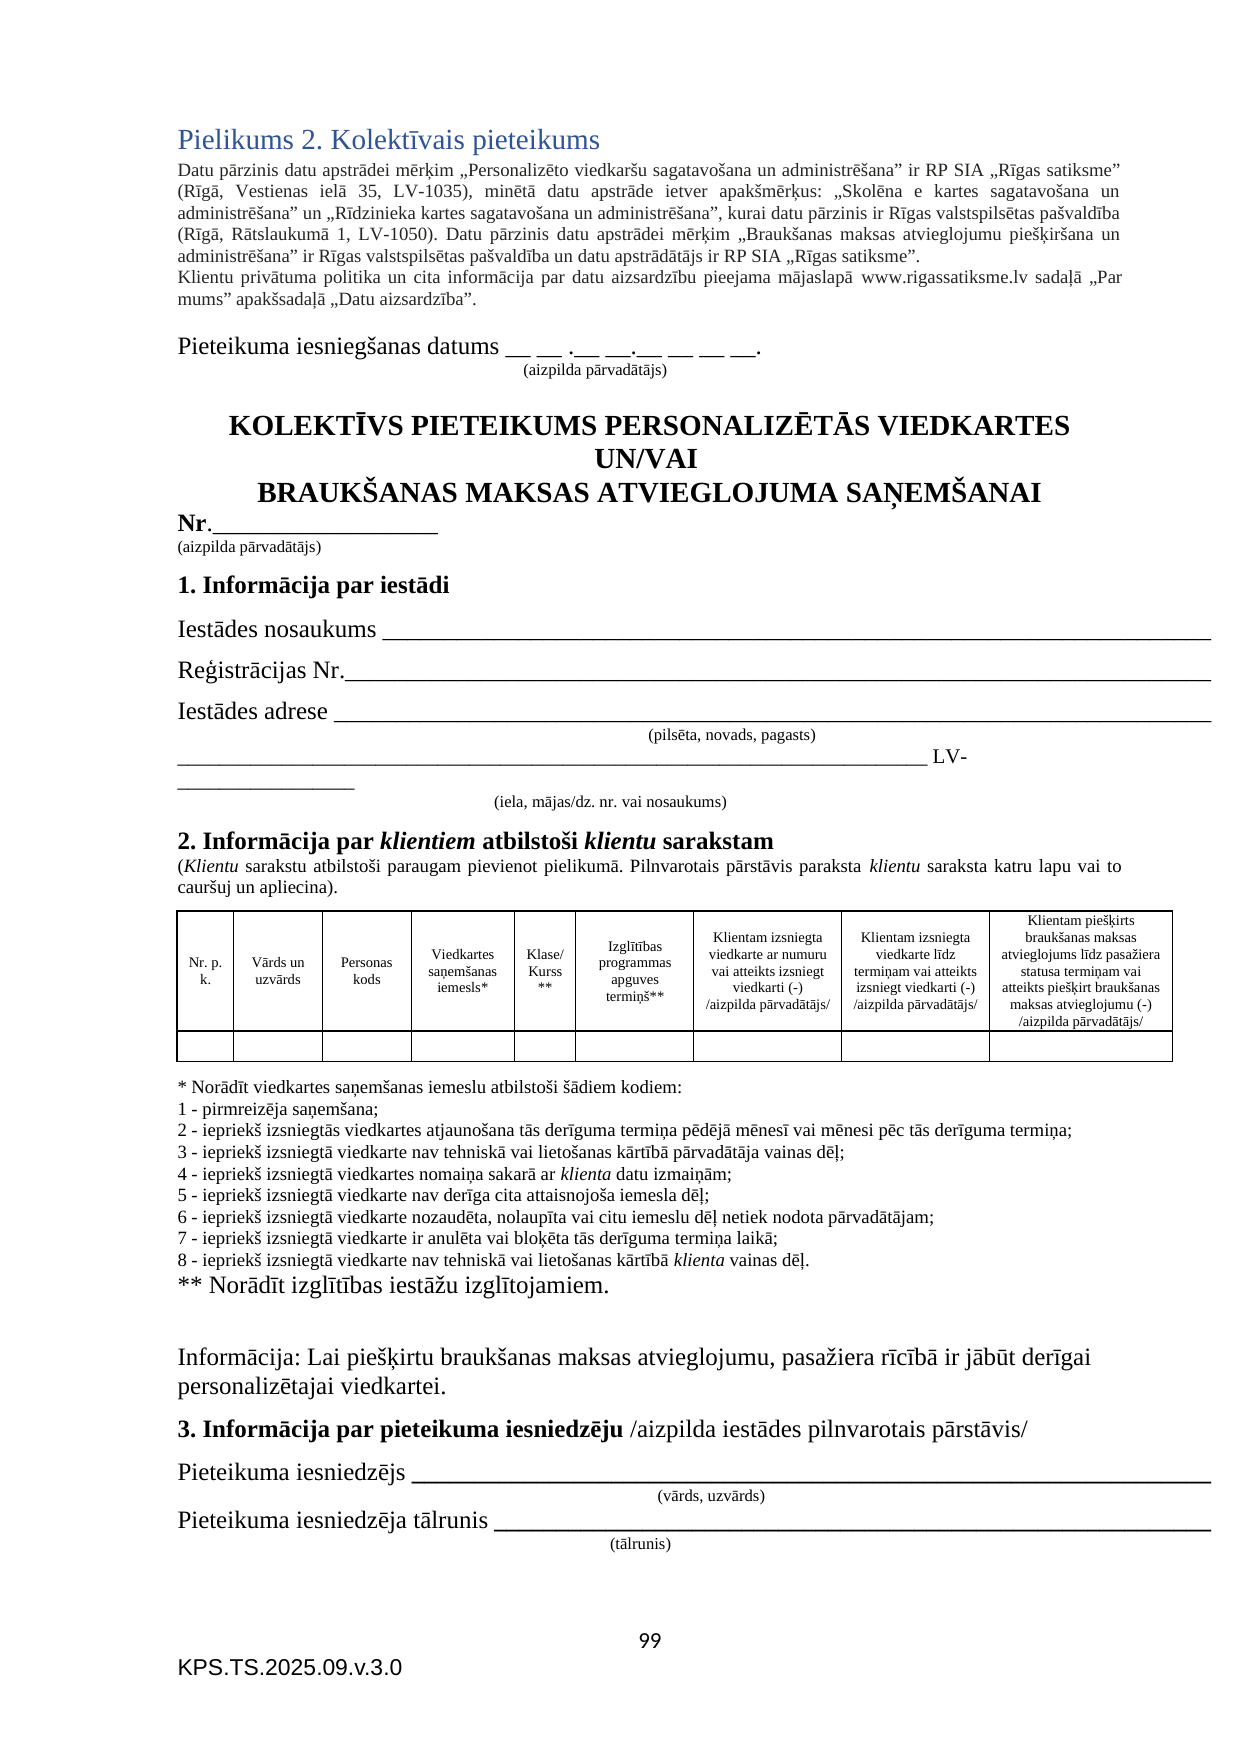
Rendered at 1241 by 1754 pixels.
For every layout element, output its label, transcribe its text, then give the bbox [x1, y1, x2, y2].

text Pieteikuma iesniedzējs [177, 1457, 1122, 1486]
text 7 - iepriekš izsniegtā viedkarte ir anulēta vai bloķēta tās derīguma termiņa laikā; [177, 1227, 1122, 1249]
text 6 - iepriekš izsniegtā viedkarte nozaudēta, nolaupīta vai citu iemeslu dēļ netiek nodota pārvadātājam; [177, 1206, 1122, 1227]
text (Klientu sarakstu atbilstoši paraugam pievienot pielikumā. Pilnvarotais pārstāvis paraksta klientu saraksta katru lapu vai to cauršuj un apliecina). [177, 854, 1122, 898]
text (iela, mājas/dz. nr. vai nosaukums) [177, 792, 1122, 811]
text Reģistrācijas Nr. [177, 655, 1122, 684]
text Nr.__________________ [177, 508, 1122, 537]
text 8 - iepriekš izsniegtā viedkarte nav tehniskā vai lietošanas kārtībā klienta vainas dēļ. [177, 1249, 1122, 1270]
text KOLEKTĪVS PIETEIKUMS PERSONALIZĒTĀS VIEDKARTES UN/VAI BRAUKŠANAS MAKSAS ATVIEGLOJUMA SAŅEMŠANAI [177, 408, 1122, 508]
text Datu pārzinis datu apstrādei mērķim „Personalizēto viedkaršu sagatavošana un administrēšana” ir RP SIA „Rīgas satiksme” (Rīgā, Vestienas ielā 35, LV-1035), minētā datu apstrāde ietver apakšmērķus: „Skolēna e kartes sagatavošana un administrēšana” un „Rīdzinieka kartes sagatavošana un administrēšana”, kurai datu pārzinis ir Rīgas valstspilsētas pašvaldība (Rīgā, Rātslaukumā 1, LV-1050). Datu pārzinis datu apstrādei mērķim „Braukšanas maksas atvieglojumu piešķiršana un administrēšana” ir Rīgas valstspilsētas pašvaldība un datu apstrādātājs ir RP SIA „Rīgas satiksme”. [177, 158, 1122, 266]
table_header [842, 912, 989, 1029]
text (vārds, uzvārds) [158, 1486, 1122, 1505]
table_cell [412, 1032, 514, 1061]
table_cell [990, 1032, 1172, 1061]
text * Norādīt viedkartes saņemšanas iemeslu atbilstoši šādiem kodiem: [177, 1076, 1122, 1098]
text ** Norādīt izglītības iestāžu izglītojamiem. [177, 1270, 1122, 1299]
text Iestādes nosaukums [177, 614, 1122, 642]
text (tālrunis) [158, 1534, 1122, 1553]
text (aizpilda pārvadātājs) [177, 537, 1122, 556]
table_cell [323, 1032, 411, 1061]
text 5 - iepriekš izsniegtā viedkarte nav derīga cita attaisnojoša iemesla dēļ; [177, 1184, 1122, 1206]
subtitle Pielikums 2. Kolektīvais pieteikums [177, 122, 1122, 156]
text Informācija: Lai piešķirtu braukšanas maksas atvieglojumu, pasažiera rīcībā ir jābūt derīgai personalizētajai viedkartei. [177, 1342, 1122, 1400]
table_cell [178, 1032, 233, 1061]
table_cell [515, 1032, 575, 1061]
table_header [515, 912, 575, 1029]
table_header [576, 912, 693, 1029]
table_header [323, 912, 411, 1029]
text 3 - iepriekš izsniegtā viedkarte nav tehniskā vai lietošanas kārtībā pārvadātāja vainas dēļ; [177, 1141, 1122, 1162]
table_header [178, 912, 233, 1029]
text 3. Informācija par pieteikuma iesniedzēju /aizpilda iestādes pilnvarotais pārstāvis/ [177, 1414, 1122, 1443]
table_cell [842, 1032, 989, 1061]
text 1 - pirmreizēja saņemšana; [177, 1098, 1122, 1119]
text 1. Informācija par iestādi [177, 571, 1122, 599]
text (pilsēta, novads, pagasts) [177, 725, 1122, 744]
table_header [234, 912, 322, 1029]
text Klientu privātuma politika un cita informācija par datu aizsardzību pieejama mājaslapā www.rigassatiksme.lv sadaļā „Par mums” apakšsadaļā „Datu aizsardzība”. [177, 266, 1122, 309]
text 4 - iepriekš izsniegtā viedkartes nomaiņa sakarā ar klienta datu izmaiņām; [177, 1162, 1122, 1184]
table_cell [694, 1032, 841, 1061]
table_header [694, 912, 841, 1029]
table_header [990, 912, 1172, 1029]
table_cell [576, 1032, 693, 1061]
text 2. Informācija par klientiem atbilstoši klientu sarakstam [177, 826, 1122, 854]
text ________________________________________________________________________ LV- _________________ [177, 744, 1122, 792]
text (aizpilda pārvadātājs) [177, 360, 1122, 379]
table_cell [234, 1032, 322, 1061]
text Iestādes adrese [177, 696, 1122, 725]
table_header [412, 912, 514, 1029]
text Pieteikuma iesniegšanas datums __ __ .__ __.__ __ __ __. [177, 331, 1122, 360]
text Pieteikuma iesniedzēja tālrunis [177, 1505, 1122, 1534]
text 2 - iepriekš izsniegtās viedkartes atjaunošana tās derīguma termiņa pēdējā mēnesī vai mēnesi pēc tās derīguma termiņa; [177, 1119, 1122, 1141]
